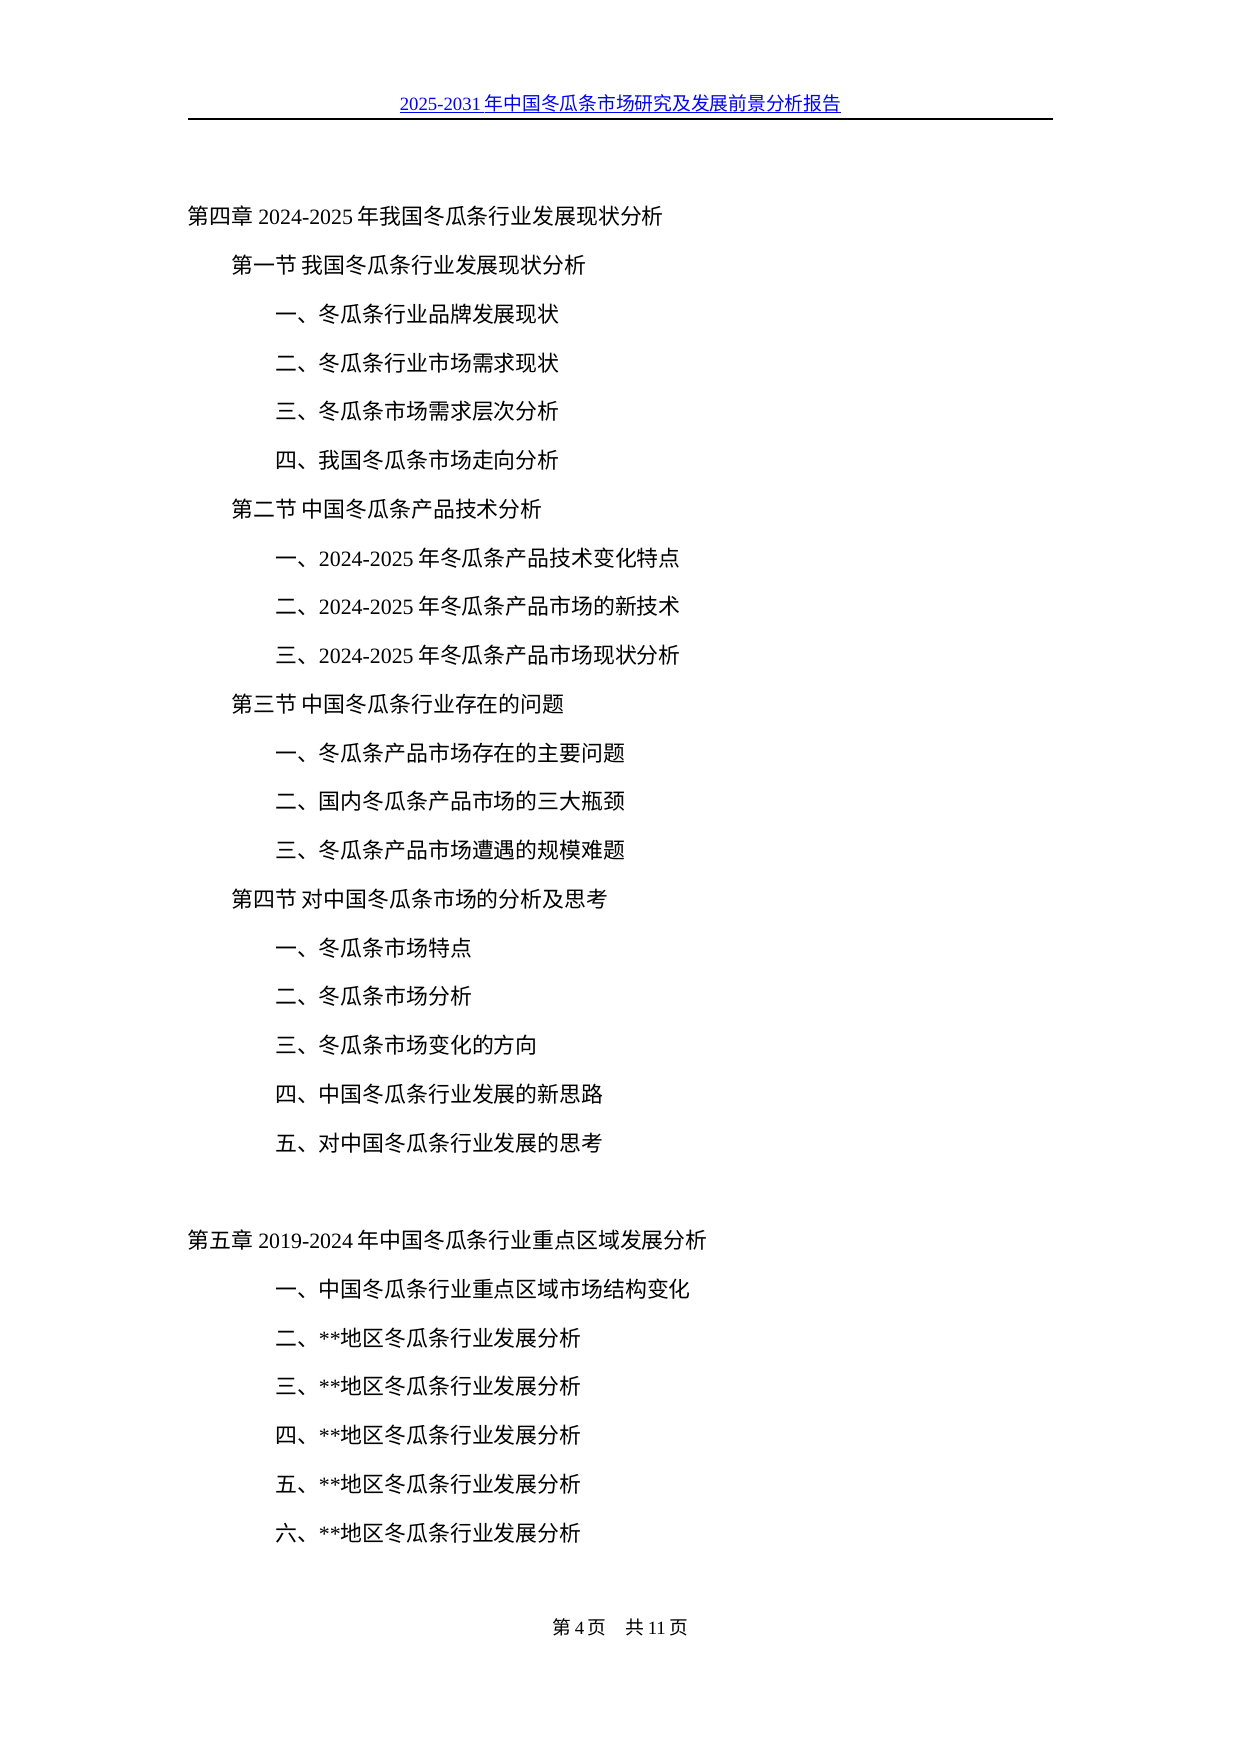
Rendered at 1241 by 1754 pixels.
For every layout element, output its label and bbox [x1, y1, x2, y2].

text [187, 150, 1053, 1548]
